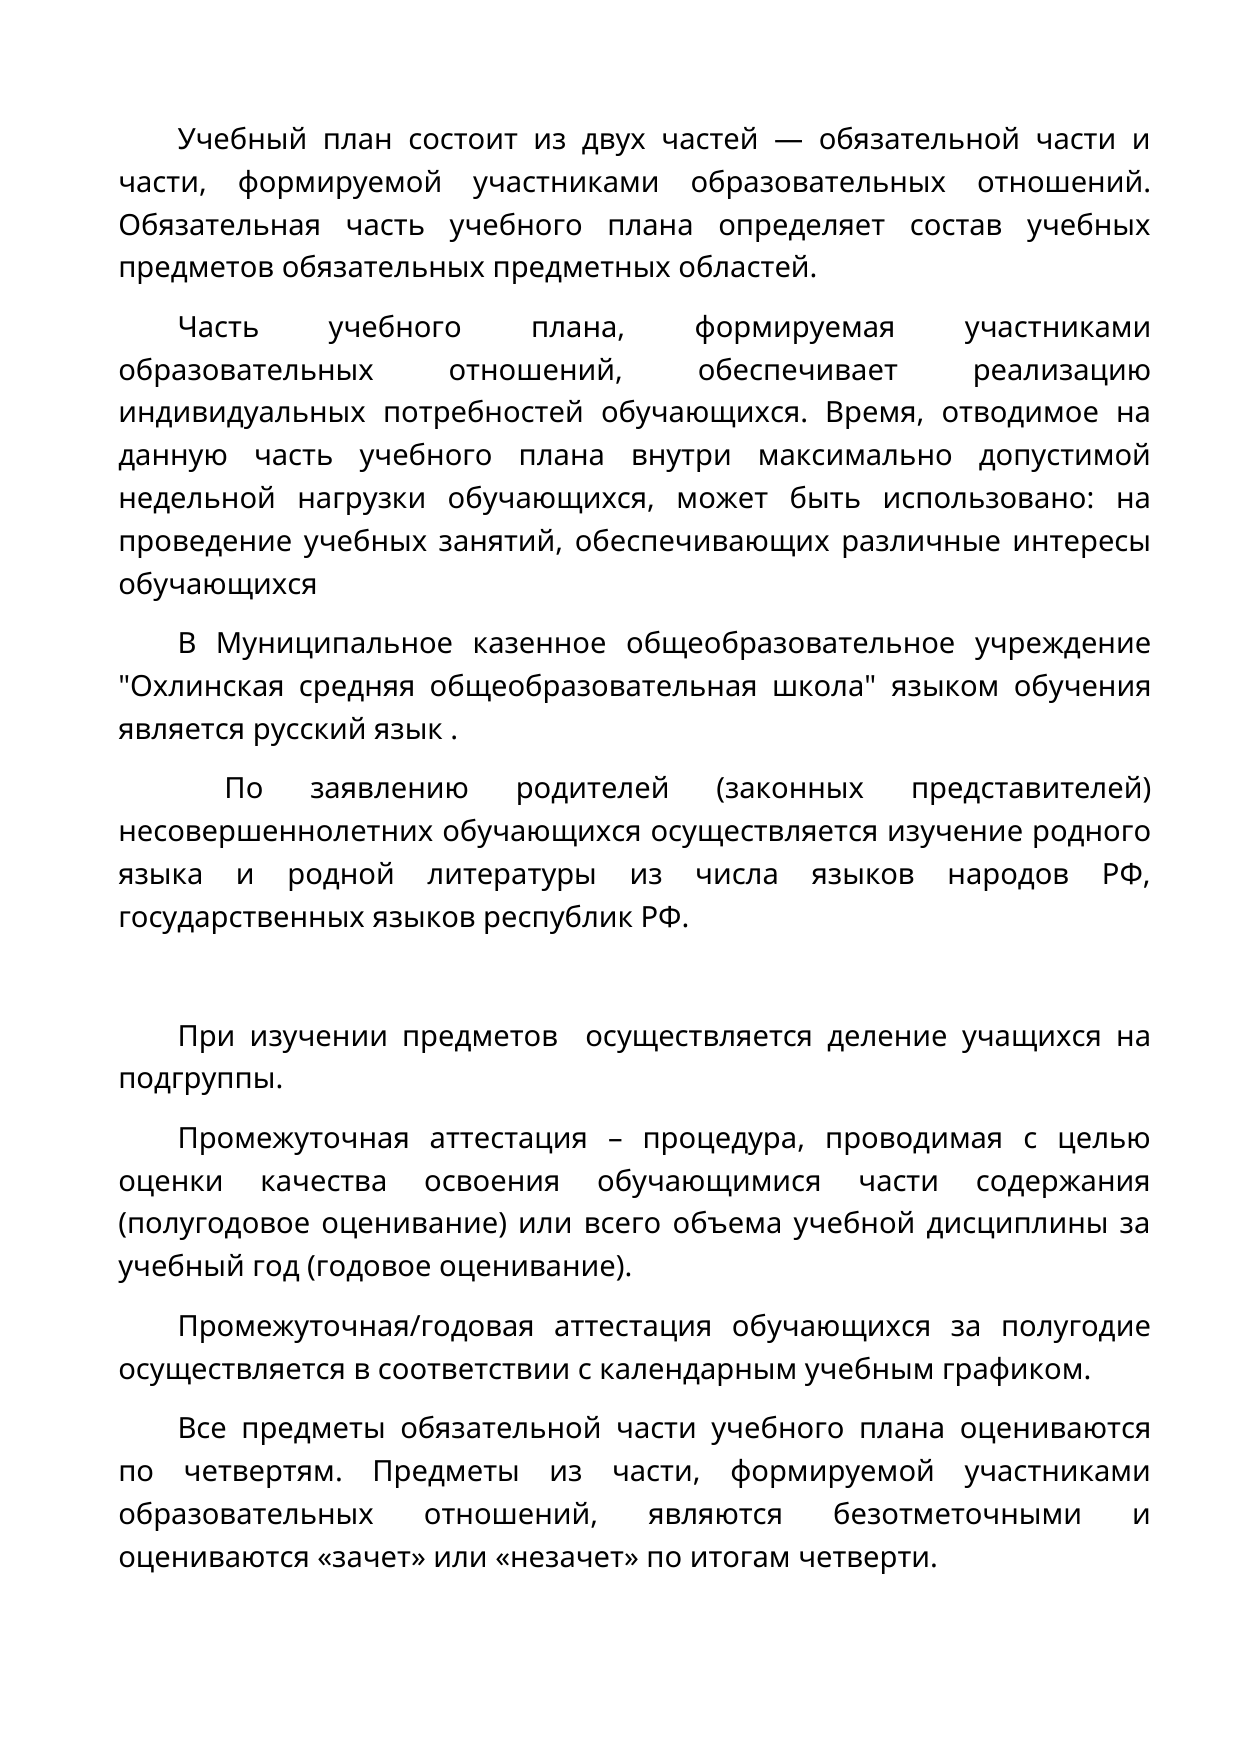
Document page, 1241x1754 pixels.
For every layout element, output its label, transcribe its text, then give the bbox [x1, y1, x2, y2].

text Часть учебного плана, формируемая участниками образовательных отношений, обеспечивает реализацию индивидуальных потребностей обучающихся. Время, отводимое на данную часть учебного плана внутри максимально допустимой недельной нагрузки обучающихся, может быть использовано: на проведение учебных занятий, обеспечивающих различные интересы обучающихся [118, 306, 1152, 603]
text Промежуточная аттестация – процедура, проводимая с целью оценки качества освоения обучающимися части содержания (полугодовое оценивание) или всего объема учебной дисциплины за учебный год (годовое оценивание). [118, 1117, 1152, 1285]
text Учебный план состоит из двух частей — обязательной части и части, формируемой участниками образовательных отношений. Обязательная часть учебного плана определяет состав учебных предметов обязательных предметных областей. [118, 118, 1152, 286]
text По заявлению родителей (законных представителей) несовершеннолетних обучающихся осуществляется изучение родного языка и родной литературы из числа языков народов РФ, государственных языков республик РФ. [118, 767, 1152, 936]
text Все предметы обязательной части учебного плана оцениваются по четвертям. Предметы из части, формируемой участниками образовательных отношений, являются безотметочными и оцениваются «зачет» или «незачет» по итогам четверти. [118, 1407, 1152, 1576]
text В Муниципальное казенное общеобразовательное учреждение "Охлинская средняя общеобразовательная школа" языком обучения является русский язык . [118, 622, 1152, 748]
text Промежуточная/годовая аттестация обучающихся за полугодие осуществляется в соответствии с календарным учебным графиком. [118, 1305, 1152, 1388]
text При изучении предметов осуществляется деление учащихся на подгруппы. [118, 1015, 1152, 1097]
